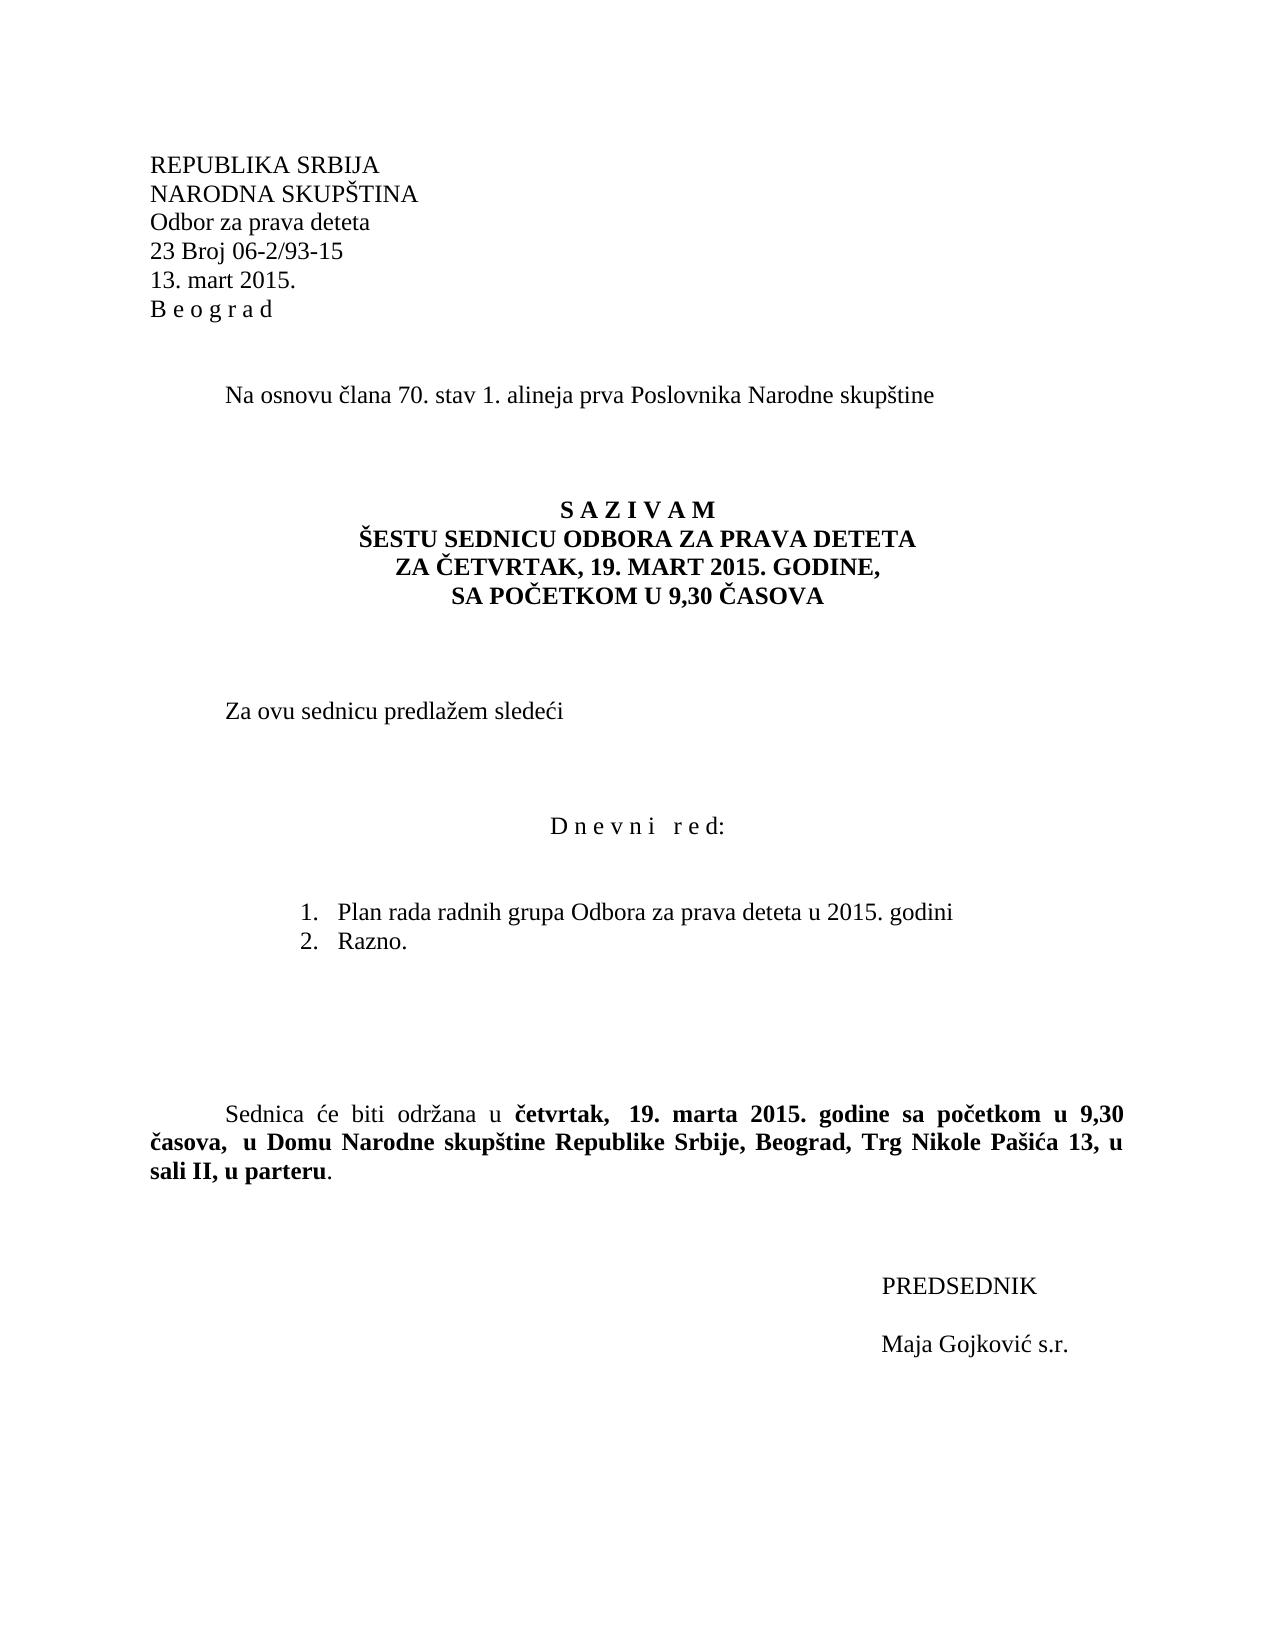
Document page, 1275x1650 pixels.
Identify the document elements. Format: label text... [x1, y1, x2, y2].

text 23 Broj 06-2/93-15 [150, 236, 1125, 265]
text B e o g r a d [150, 294, 1125, 322]
text SA POČETKOM U 9,30 ČASOVA [150, 581, 1125, 610]
text Sednica će biti održana u četvrtak, 19. marta 2015. godine sa početkom u 9,30 časova, u Domu Narodne skupštine Republike Srbije, Beograd, Trg Nikole Pašića 13, u sali II, u parteru. [150, 1099, 1125, 1185]
list Plan rada radnih grupa Odbora za prava deteta u 2015. godini [300, 897, 1125, 926]
text NARODNA SKUPŠTINA [150, 179, 1125, 207]
list Razno. [300, 926, 1125, 955]
text S A Z I V A M [150, 495, 1125, 524]
text Za ovu sednicu predlažem sledeći [225, 696, 1125, 725]
text 13. mart 2015. [150, 265, 1125, 294]
text PREDSEDNIK [675, 1271, 1125, 1300]
text ZA ČETVRTAK, 19. MART 2015. GODINE, [150, 552, 1125, 581]
text Maja Gojković s.r. [675, 1329, 1125, 1357]
text Na osnovu člana 70. stav 1. alineja prva Poslovnika Narodne skupštine [150, 380, 1125, 409]
text REPUBLIKA SRBIJA [150, 150, 1125, 179]
text ŠESTU SEDNICU ODBORA ZA PRAVA DETETA [150, 524, 1125, 552]
text Odbor za prava deteta [150, 207, 1125, 236]
text D n e v n i r e d: [150, 811, 1125, 840]
